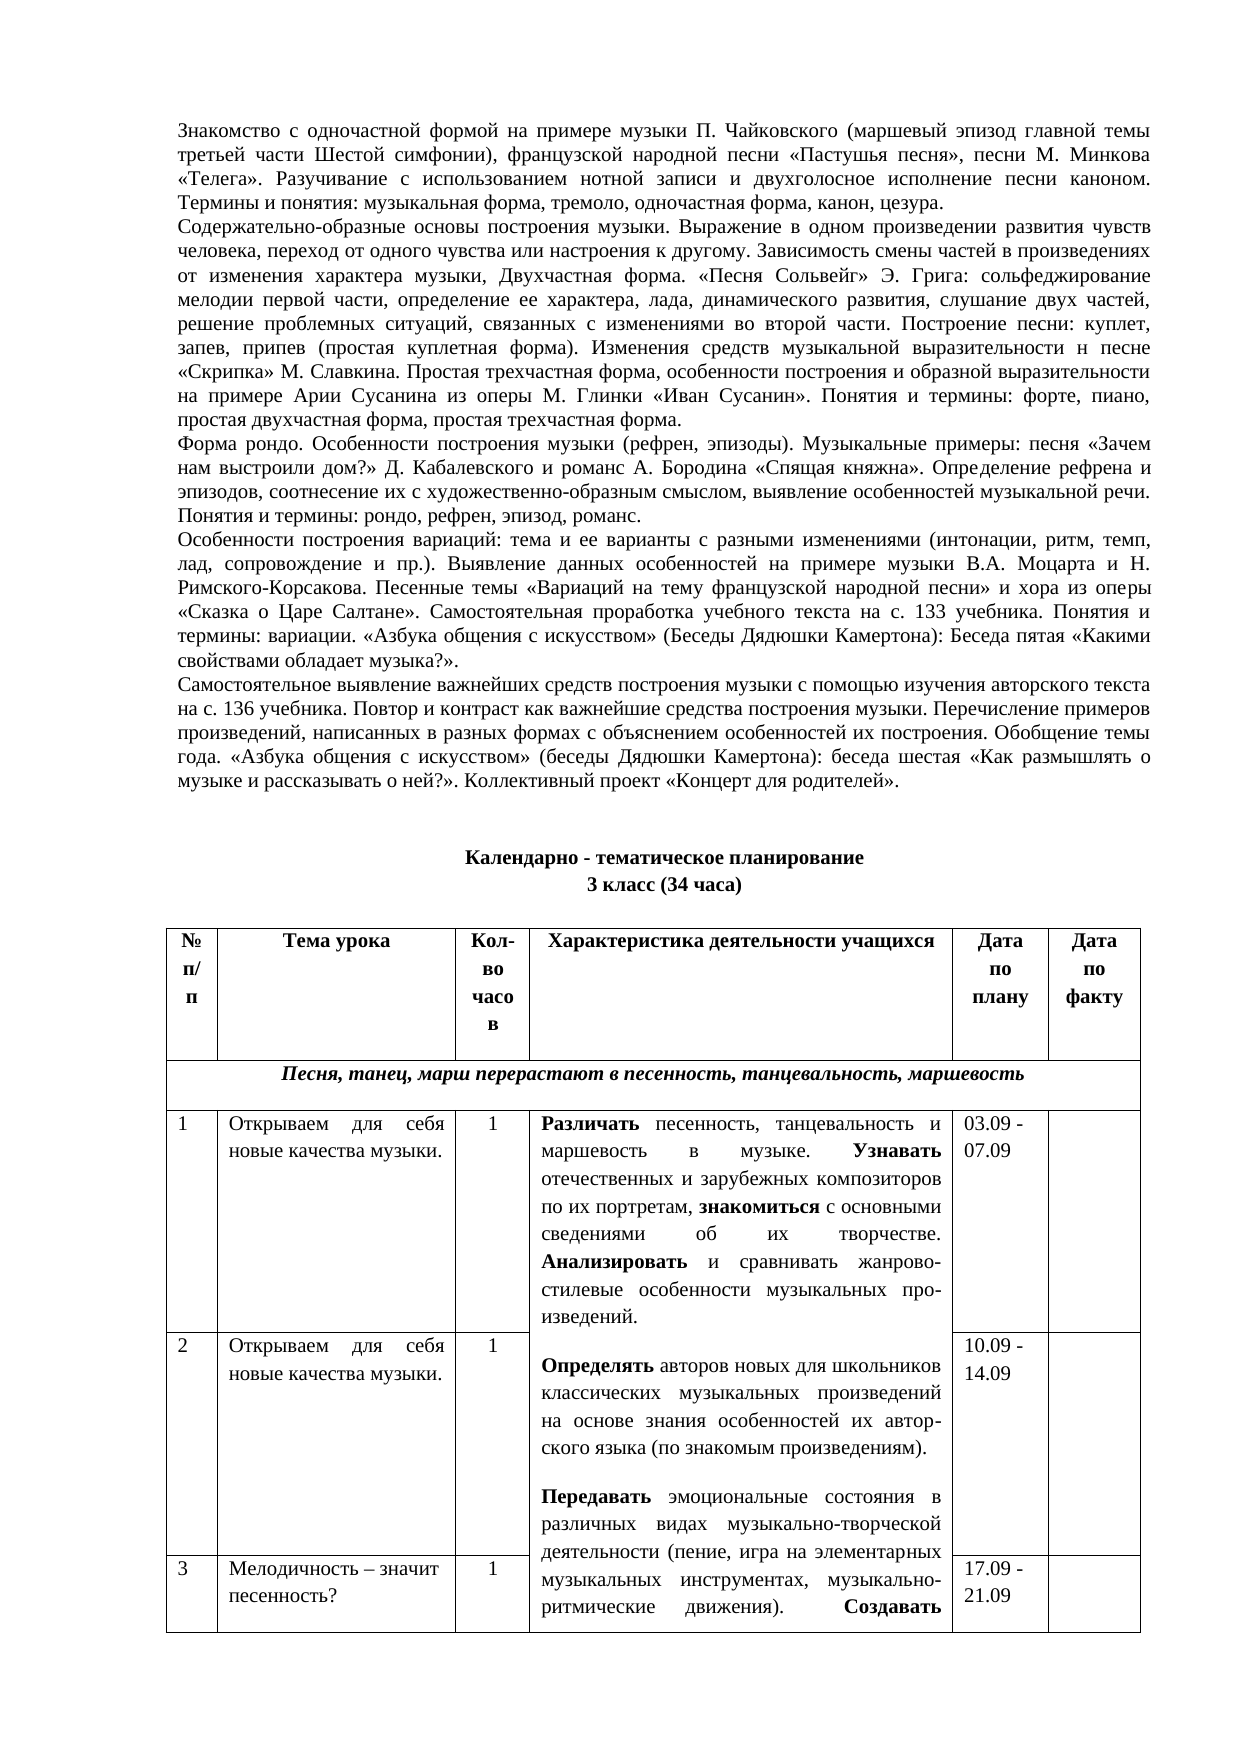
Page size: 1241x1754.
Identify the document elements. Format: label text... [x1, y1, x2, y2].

table_cell [1049, 1556, 1140, 1632]
table_cell [1049, 1333, 1140, 1554]
text Календарно - тематическое планирование [177, 844, 1152, 869]
table_cell Песня, танец, марш перерастают в песенность, танцевальность, маршевость [167, 1061, 1140, 1110]
table_cell 1 [456, 1333, 529, 1554]
text Содержательно-образные основы построения музыки. Выражение в одном произведении развития чувств человека, переход от одного чувства или настроения к другому. Зависимость смены частей в произведениях от изменения характера музыки, Двухчастная форма. «Песня Сольвейг» Э. Грига: сольфеджирование мелодии первой части, определение ее характера, лада, динамического развития, слушание двух частей, решение проблемных ситуаций, связанных с изменениями во второй части. Построение песни: куплет, запев, припев (простая куплетная форма). Изменения средств музыкальной выразительности н песне «Скрипка» М. Славкина. Простая трехчастная форма, особенности построения и образной выразительности на примере Арии Сусанина из оперы М. Глинки «Иван Сусанин». Понятия и термины: форте, пиано, простая двухчастная форма, простая трехчастная форма. [177, 214, 1152, 431]
table_header № п/п [167, 929, 217, 1060]
table_cell 1 [167, 1111, 217, 1332]
table_cell [1049, 1111, 1140, 1332]
text Самостоятельное выявление важнейших средств построения музыки с помощью изучения авторского текста на с. 136 учебника. Повтор и контраст как важнейшие средства построения музыки. Перечисление примеров произведений, написанных в разных формах с объяснением особенностей их построения. Обобщение темы года. «Азбука общения с искусством» (беседы Дядюшки Камертона): беседа шестая «Как размышлять о музыке и рассказывать о ней?». Коллективный проект «Концерт для родителей». [177, 672, 1152, 792]
table_cell 3 [167, 1556, 217, 1632]
table_cell 1 [456, 1111, 529, 1332]
table_cell Различать песенность, танцевальность и маршевость в музыке. Узнавать отечественных и зарубежных композиторов по их портретам, знакомиться с основными сведениями об их творчестве. Анализировать и сравнивать жанрово-стилевые особенности музыкальных произведений. Определять авторов новых для школьников классических музыкальных произведений на основе знания особенностей их авторского языка (по знакомым произведениям). Передавать эмоциональные состояния в различных видах музыкально-творческой деятельности (пение, игра на элементарных музыкальных инструментах, музыкально-ритмические движения). Создавать музыкальные образы в разных видах коллективной исполнительской деятельности. Высказывать свое мнение о музыке с использованием специальных терминов, размещенных на страницах учебника. Использовать нотную и графическую записи при размышлении о музыке и ее исполнении. Работать с музыкальным словарем, со словарем эстетических эмоций «Как может звучать музыка?» (в конце учебника). Находить ассоциативные связи музыки и изобразительного искусства. Работать самостоятельно с учебным и авторским текстами на с. 7, 10, 12, 17, 18, 19, 22-25, 27, 28, 30, 34, 37 учебника. Соблюдать правила пения и слушания музыки, представленные в «Азбуке общения с искусством» (форзац учебника). Выполнять задания Дядюшки Камертона (пятая беседа «Азбуки общения с искусством»). Выполнять самостоятельно учебные задания в тетради для самостоятельной работы. Осуществлять самоконтроль при выполнении учебных заданий. Проводить работу с источниками информации. Выполнять самостоятельно творческий проект. Участвовать в подготовке и проведении классных и школьных праздников [530, 1111, 952, 1632]
table_header Характеристика деятельности учащихся [530, 929, 952, 1060]
text Особенности построения вариаций: тема и ее варианты с разными изменениями (интонации, ритм, темп, лад, сопровождение и пр.). Выявление данных особенностей на примере музыки В.А. Моцарта и Н. Римского-Корсакова. Песенные темы «Вариаций на тему французской народной песни» и хора из оперы «Сказка о Царе Салтане». Самостоятельная проработка учебного текста на с. 133 учебника. Понятия и термины: вариации. «Азбука общения с искусством» (Беседы Дядюшки Камертона): Беседа пятая «Какими свойствами обладает музыка?». [177, 527, 1152, 672]
table_header Дата по плану [953, 929, 1048, 1060]
table_cell 03.09 - 07.09 [953, 1111, 1048, 1332]
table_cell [218, 1556, 455, 1632]
table_cell 2 [167, 1333, 217, 1554]
table_header Дата по факту [1049, 929, 1140, 1060]
table_header Тема урока [218, 929, 455, 1060]
table_cell 17.09 - 21.09 [953, 1556, 1048, 1632]
table_header Кол-во часов [456, 929, 529, 1060]
table_cell 10.09 - 14.09 [953, 1333, 1048, 1554]
text 3 класс (34 часа) [177, 872, 1152, 896]
table_cell Открываем для себя новые качества музыки. [218, 1333, 455, 1554]
table_cell Открываем для себя новые качества музыки. [218, 1111, 455, 1332]
table_cell 1 [456, 1556, 529, 1632]
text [177, 118, 1152, 214]
text Форма рондо. Особенности построения музыки (рефрен, эпизоды). Музыкальные примеры: песня «Зачем нам выстроили дом?» Д. Кабалевского и романс А. Бородина «Спящая княжна». Определение рефрена и эпизодов, соотнесение их с художественно-образным смыслом, выявление особенностей музыкальной речи. Понятия и термины: рондо, рефрен, эпизод, романс. [177, 431, 1152, 527]
